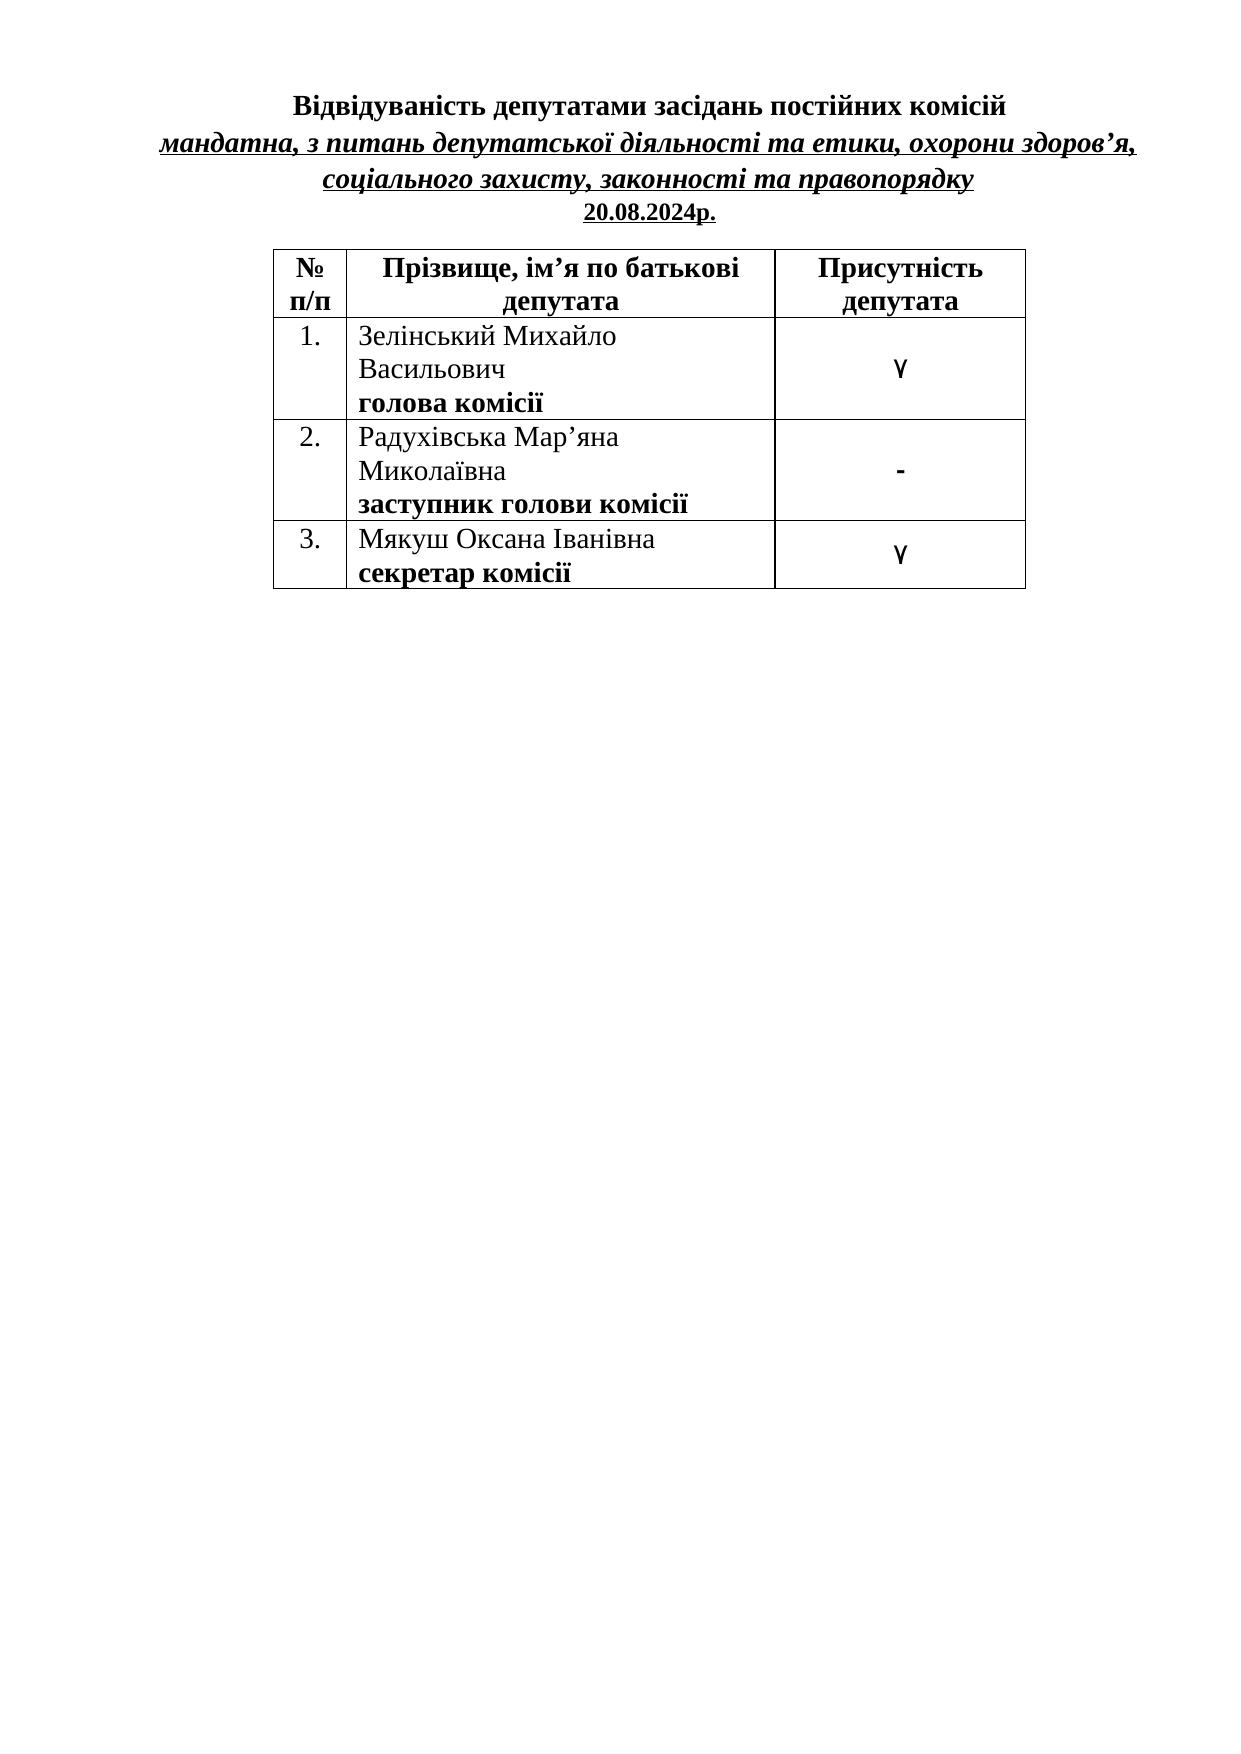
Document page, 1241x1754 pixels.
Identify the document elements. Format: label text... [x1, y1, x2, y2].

table_cell ٧ [776, 318, 1025, 418]
table_cell 2. [274, 420, 346, 520]
text 20.08.2024р. [148, 197, 1152, 226]
table_cell Радухівська Мар’яна Миколаївна заступник голови комісії [347, 420, 774, 520]
table_cell 1. [274, 318, 346, 418]
table_header Присутність депутата [776, 250, 1025, 317]
table_cell Мякуш Оксана Іванівна секретар комісії [347, 521, 774, 588]
table_cell - [776, 420, 1025, 520]
text мандатна, з питань депутатської діяльності та етики, охорони здоров’я, соціального захисту, законності та правопорядку [148, 125, 1152, 194]
table_cell 3. [274, 521, 346, 588]
table_cell ٧ [776, 521, 1025, 588]
table_header Прізвище, ім’я по батькові депутата [347, 250, 774, 317]
table_cell Зелінський Михайло Васильович голова комісії [347, 318, 774, 418]
table_header № п/п [274, 250, 346, 317]
text Відвідуваність депутатами засідань постійних комісій [148, 88, 1152, 122]
